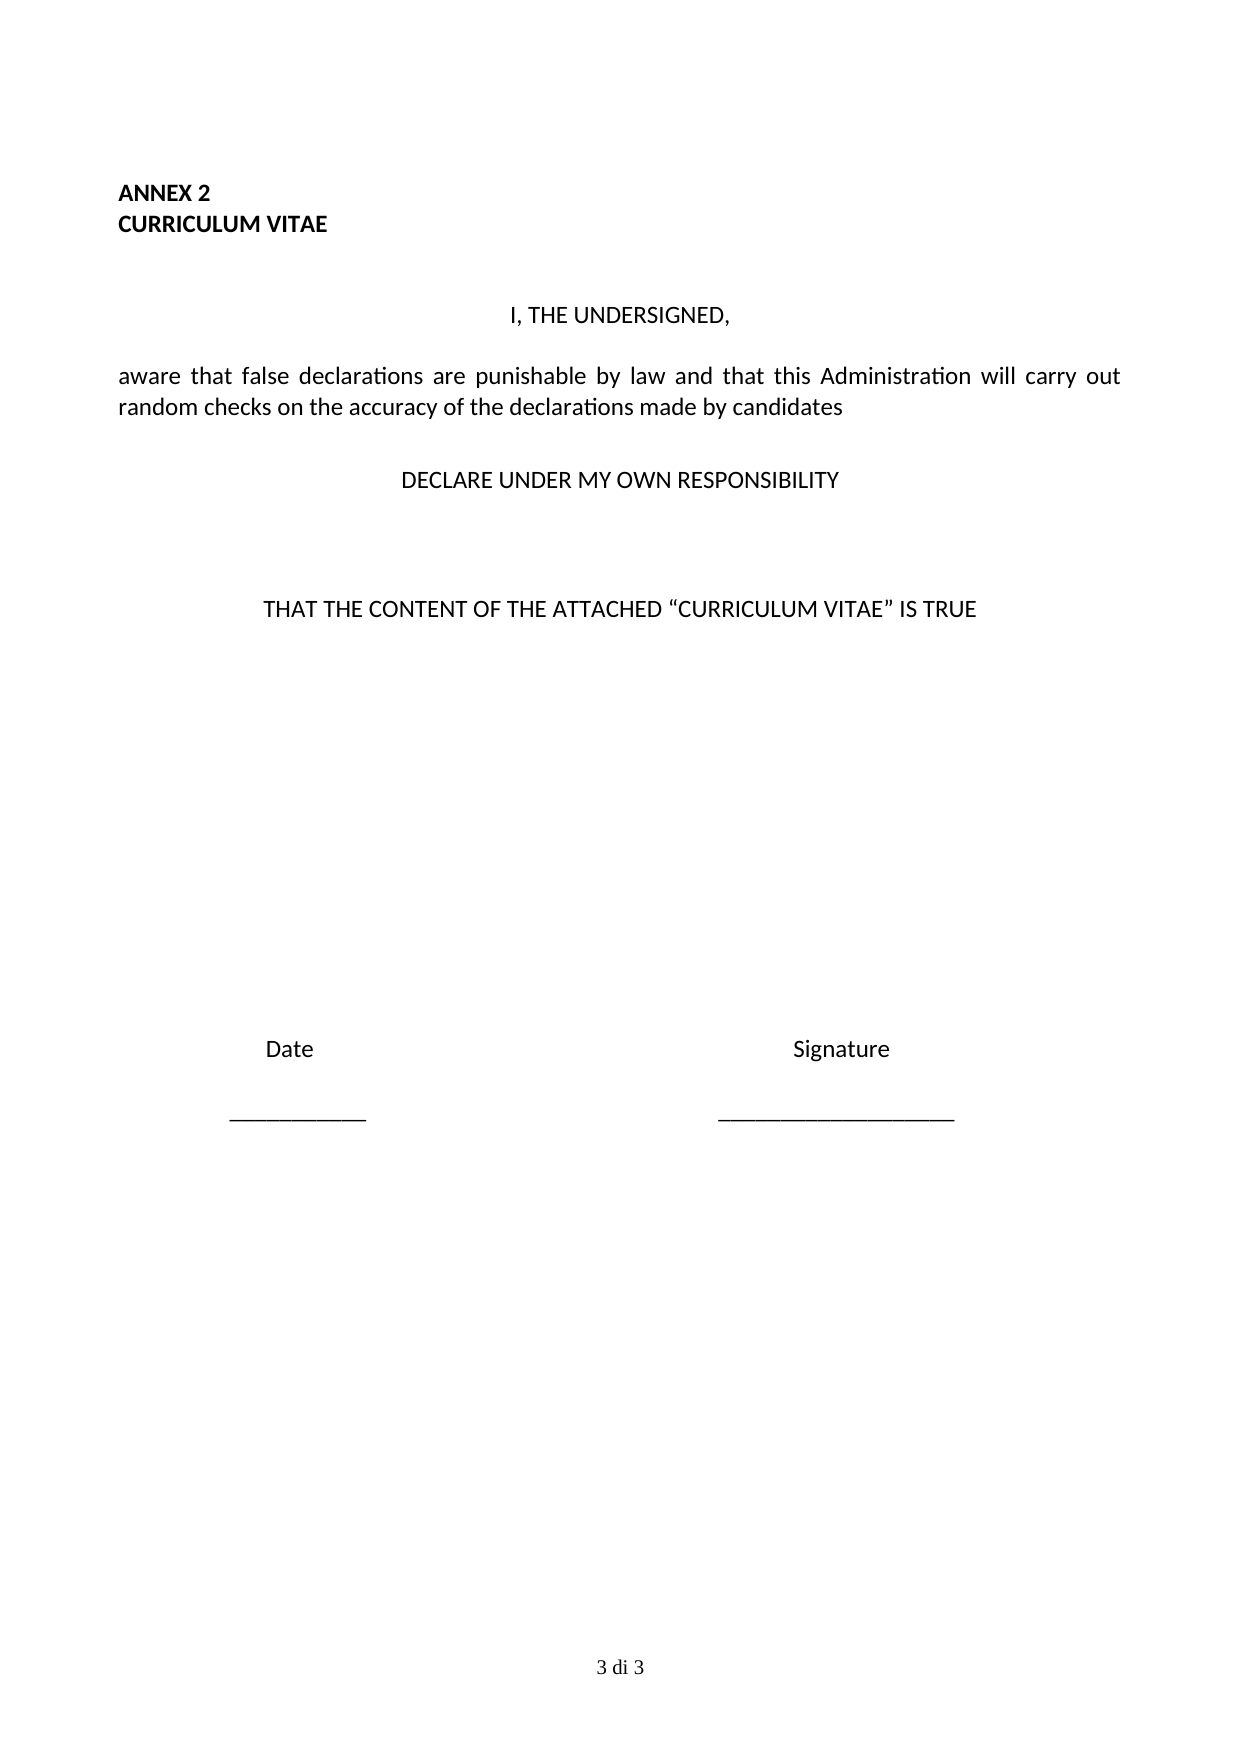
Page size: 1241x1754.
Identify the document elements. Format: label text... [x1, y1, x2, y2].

text DECLARE UNDER MY OWN RESPONSIBILITY [118, 464, 1122, 495]
text CURRICULUM VITAE [118, 208, 1122, 238]
text I, THE UNDERSIGNED, [118, 299, 1122, 330]
text aware that false declarations are punishable by law and that this Administration will carry out random checks on the accuracy of the declarations made by candidates [118, 360, 1122, 421]
text Date Signature [229, 1033, 1122, 1064]
text ANNEX 2 [118, 177, 1122, 208]
text ___________ ___________________ [156, 1094, 1122, 1125]
text THAT THE CONTENT OF THE ATTACHED “CURRICULUM VITAE” IS TRUE [118, 593, 1122, 624]
